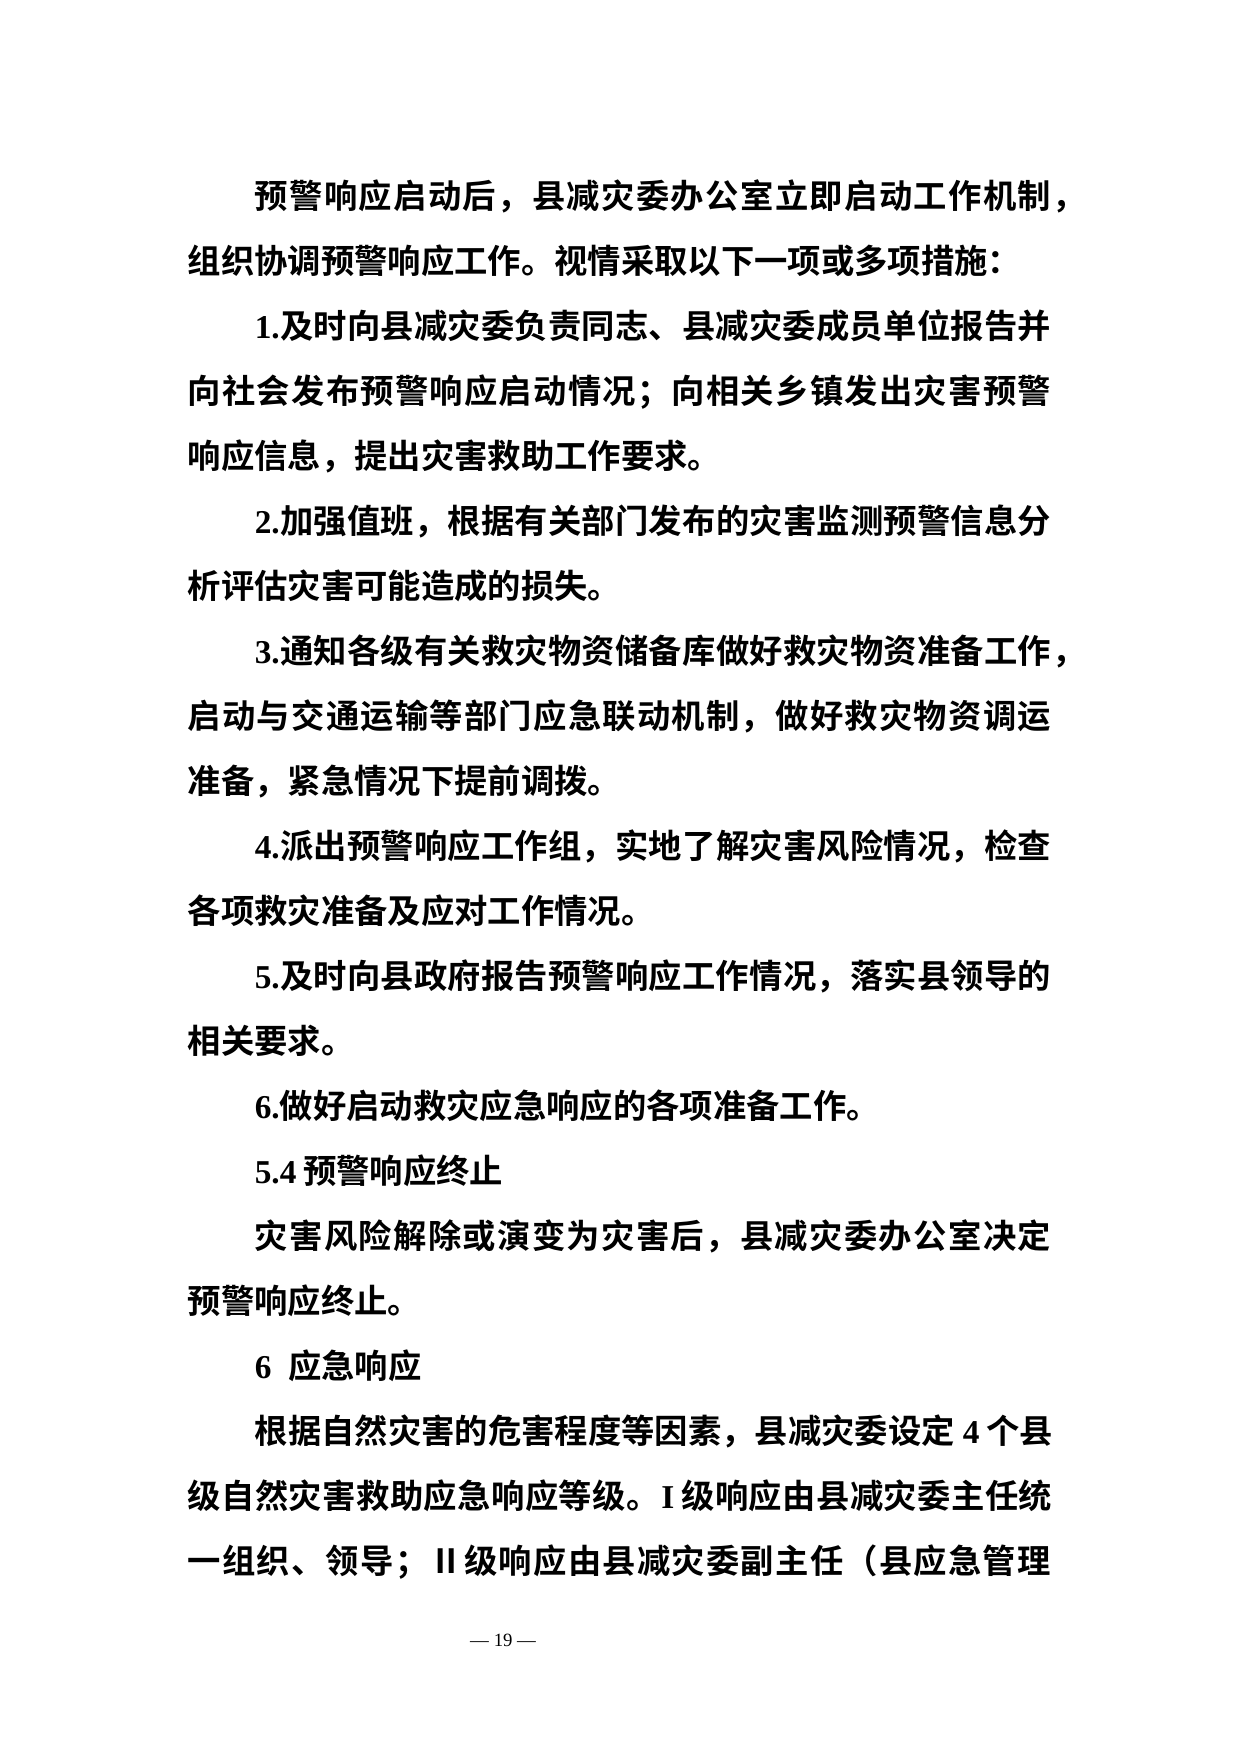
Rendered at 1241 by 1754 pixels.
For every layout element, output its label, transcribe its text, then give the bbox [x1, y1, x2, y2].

text 预警响应启动后，县减灾委办公室立即启动工作机制，组织协调预警响应工作。视情采取以下一项或多项措施： [187, 162, 1053, 292]
text 灾害风险解除或演变为灾害后，县减灾委办公室决定预警响应终止。 [187, 1202, 1053, 1332]
text 4.派出预警响应工作组，实地了解灾害风险情况，检查各项救灾准备及应对工作情况。 [187, 812, 1053, 942]
text 6.做好启动救灾应急响应的各项准备工作。 [187, 1072, 1053, 1137]
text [187, 1397, 1053, 1592]
text 3.通知各级有关救灾物资储备库做好救灾物资准备工作，启动与交通运输等部门应急联动机制，做好救灾物资调运准备，紧急情况下提前调拨。 [187, 617, 1053, 812]
text 6 应急响应 [187, 1332, 1053, 1397]
text 1.及时向县减灾委负责同志、县减灾委成员单位报告并向社会发布预警响应启动情况；向相关乡镇发出灾害预警响应信息，提出灾害救助工作要求。 [187, 292, 1053, 487]
text 2.加强值班，根据有关部门发布的灾害监测预警信息分析评估灾害可能造成的损失。 [187, 487, 1053, 617]
text 5.及时向县政府报告预警响应工作情况，落实县领导的相关要求。 [187, 942, 1053, 1072]
text 5.4预警响应终止 [187, 1137, 1053, 1202]
